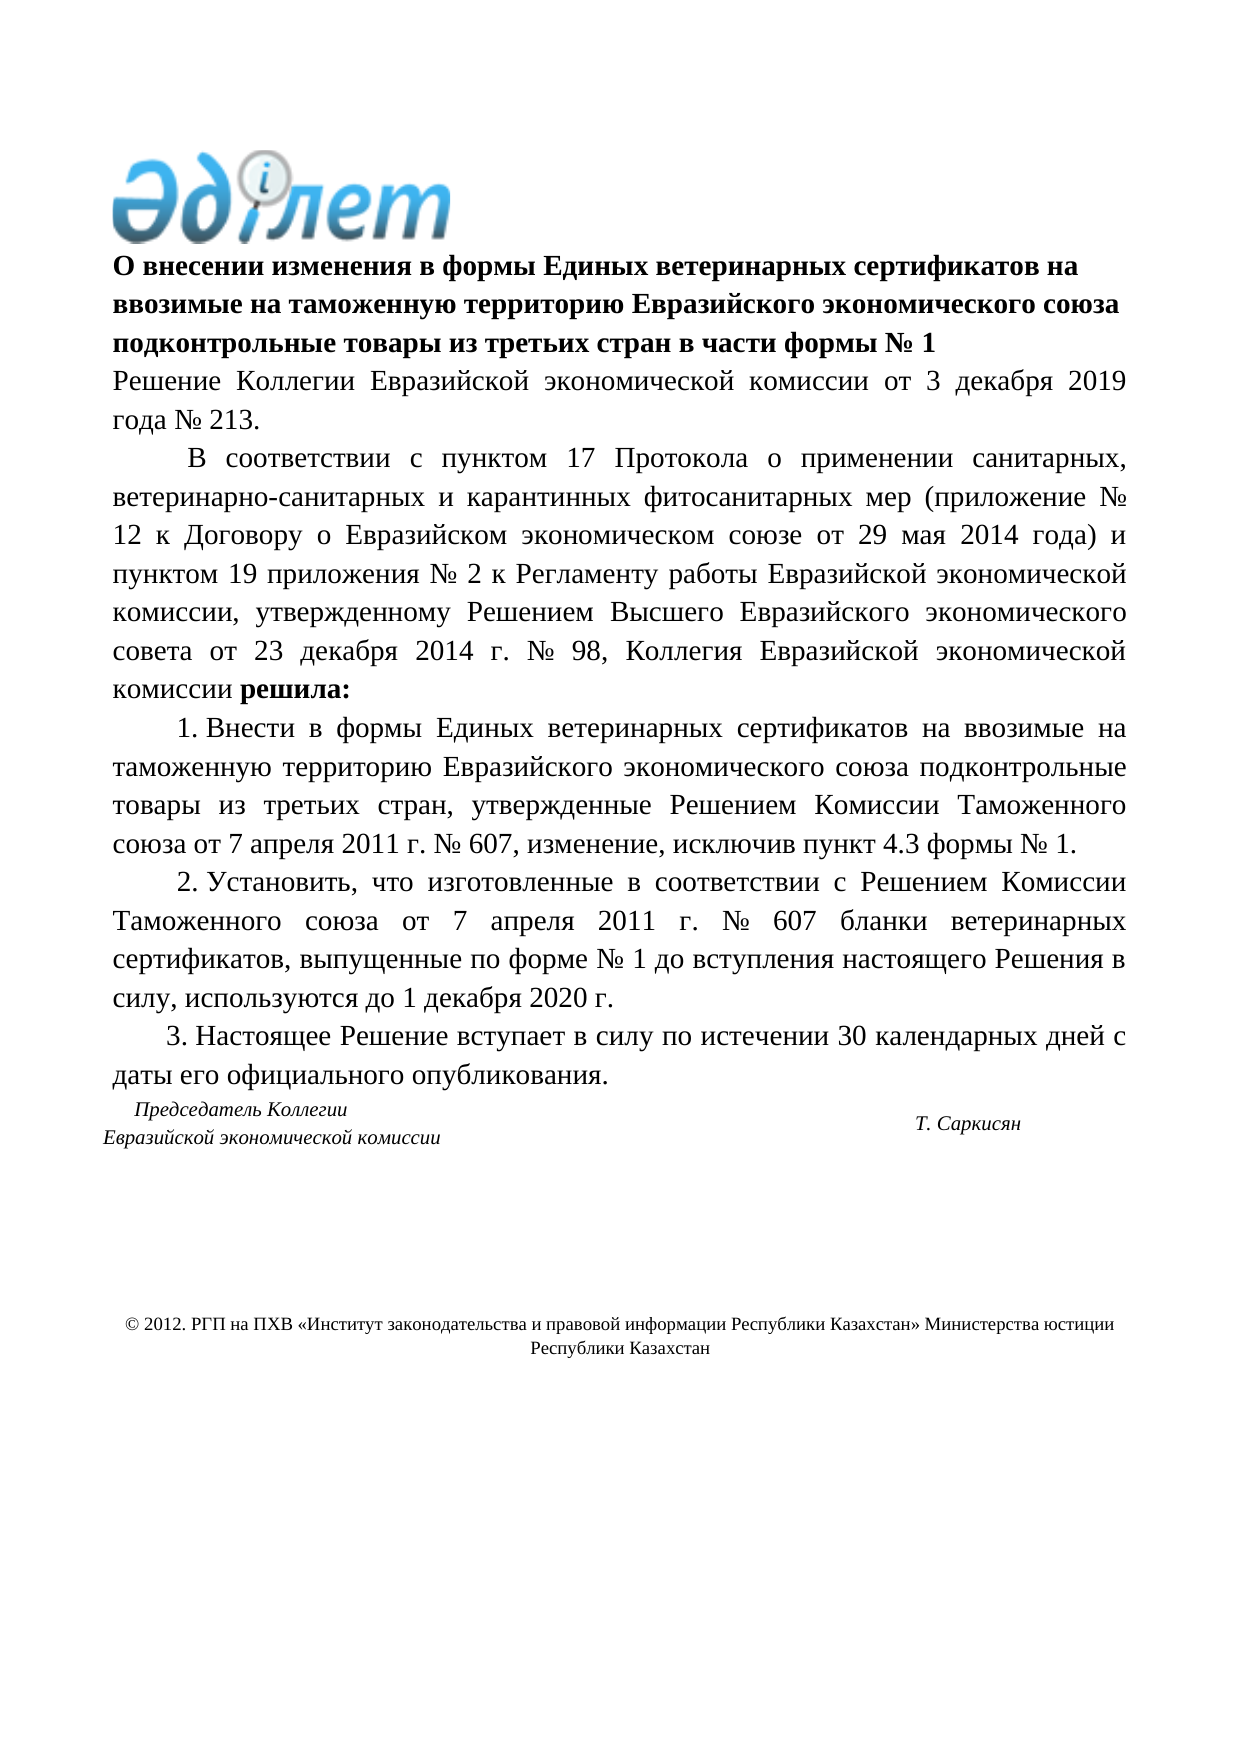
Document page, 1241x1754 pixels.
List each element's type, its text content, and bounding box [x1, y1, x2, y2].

table_header Т. Саркисян [913, 1096, 1240, 1154]
picture [112, 150, 451, 244]
text О внесении изменения в формы Единых ветеринарных сертификатов на ввозимые на таможенную территорию Евразийского экономического союза подконтрольные товары из третьих стран в части формы № 1 [112, 248, 1128, 358]
text 1. Внести в формы Единых ветеринарных сертификатов на ввозимые на таможенную территорию Евразийского экономического союза подконтрольные товары из третьих стран, утвержденные Решением Комиссии Таможенного союза от 7 апреля 2011 г. № 607, изменение, исключив пункт 4.3 формы № 1. [112, 710, 1128, 859]
text Решение Коллегии Евразийской экономической комиссии от 3 декабря 2019 года № 213. [112, 363, 1128, 435]
table_header Председатель Коллегии Евразийской экономической комиссии [101, 1096, 913, 1154]
text © 2012. РГП на ПХВ «Институт законодательства и правовой информации Республики Казахстан» Министерства юстиции Республики Казахстан [112, 1312, 1128, 1359]
text В соответствии с пунктом 17 Протокола о применении санитарных, ветеринарно-санитарных и карантинных фитосанитарных мер (приложение № 12 к Договору о Евразийском экономическом союзе от 29 мая 2014 года) и пунктом 19 приложения № 2 к Регламенту работы Евразийской экономической комиссии, утвержденному Решением Высшего Евразийского экономического совета от 23 декабря 2014 г. № 98, Коллегия Евразийской экономической комиссии решила: [112, 440, 1128, 705]
text 2. Установить, что изготовленные в соответствии с Решением Комиссии Таможенного союза от 7 апреля 2011 г. № 607 бланки ветеринарных сертификатов, выпущенные по форме № 1 до вступления настоящего Решения в силу, используются до 1 декабря 2020 г. [112, 864, 1128, 1013]
text 3. Настоящее Решение вступает в силу по истечении 30 календарных дней с даты его официального опубликования. [112, 1018, 1128, 1091]
